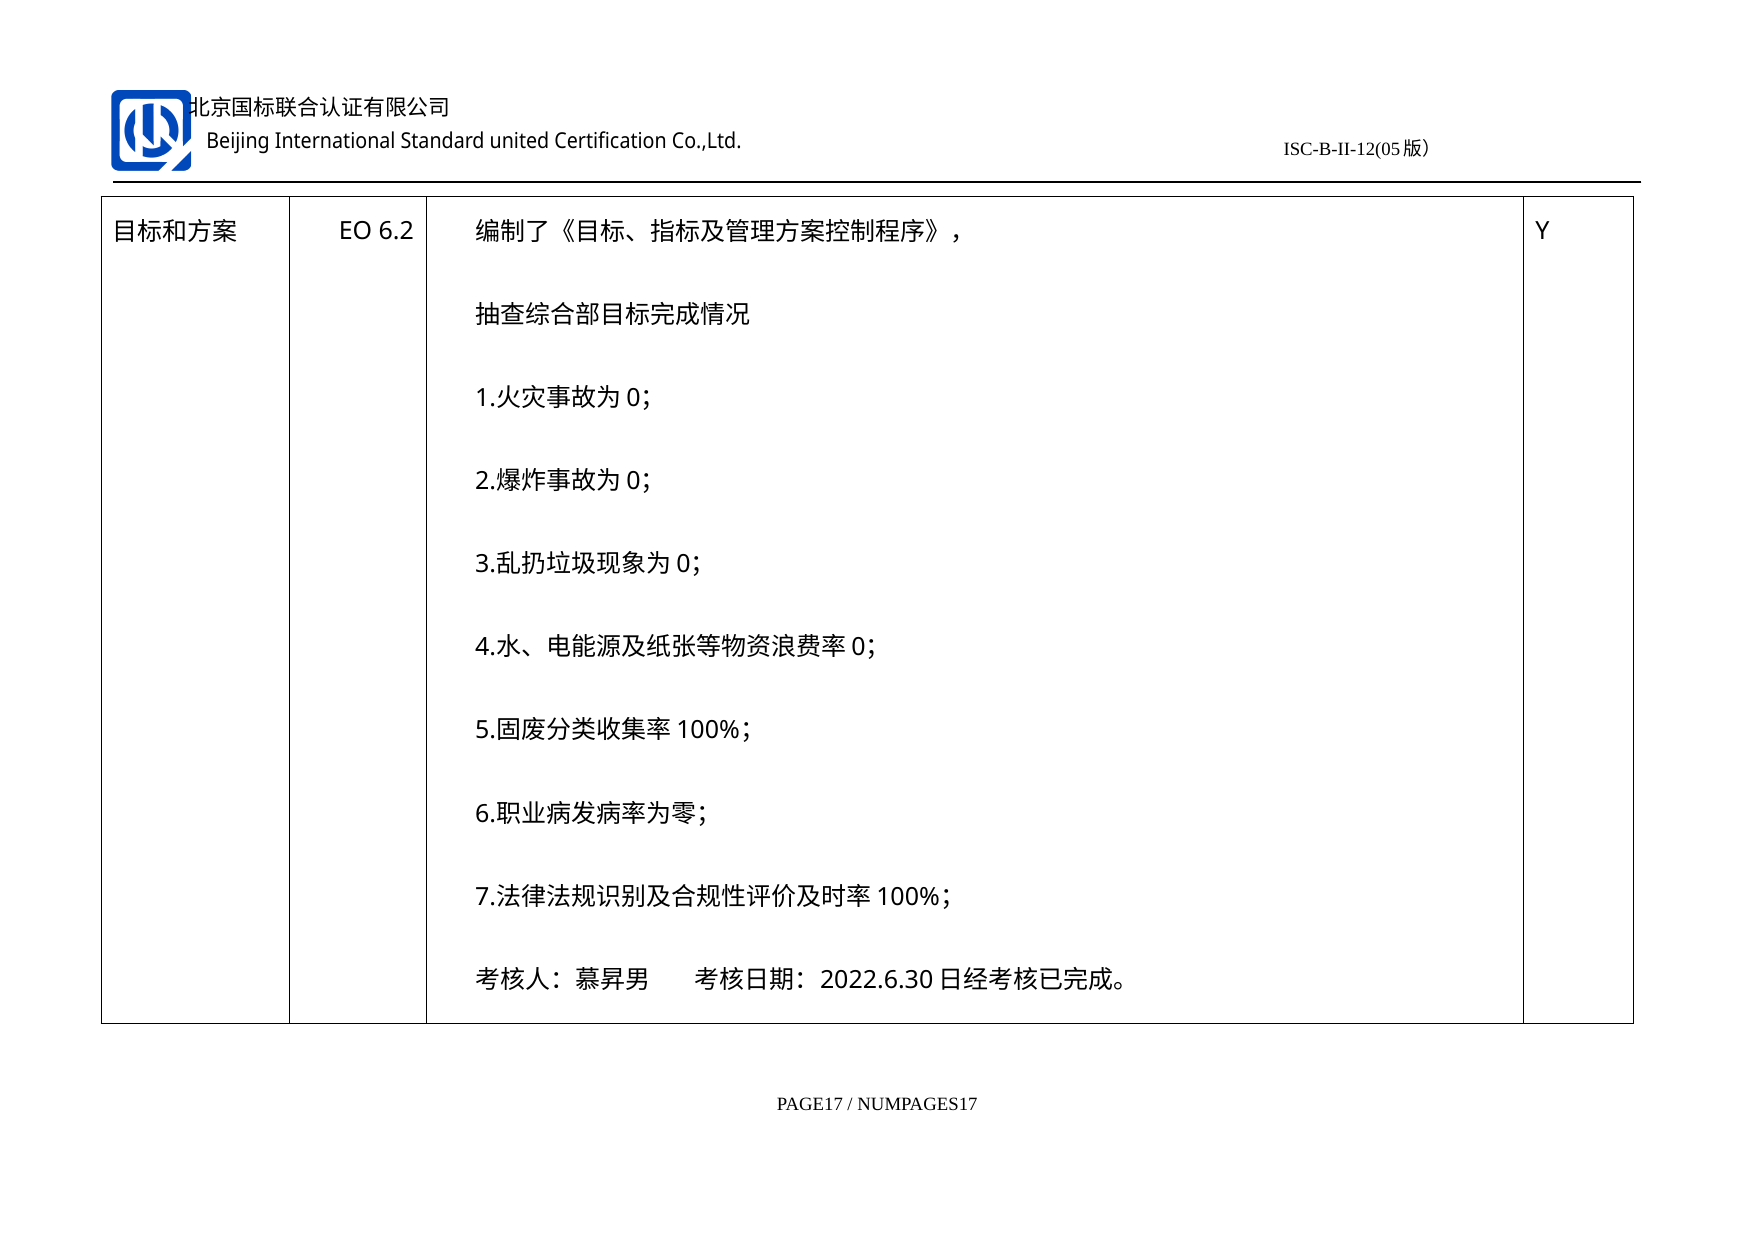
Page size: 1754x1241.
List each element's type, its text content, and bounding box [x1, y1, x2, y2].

table_cell Y [1524, 197, 1633, 1022]
table_cell EO 6.2 [290, 197, 426, 1022]
picture [111, 90, 192, 171]
table_cell 目标和方案 [102, 197, 289, 1022]
